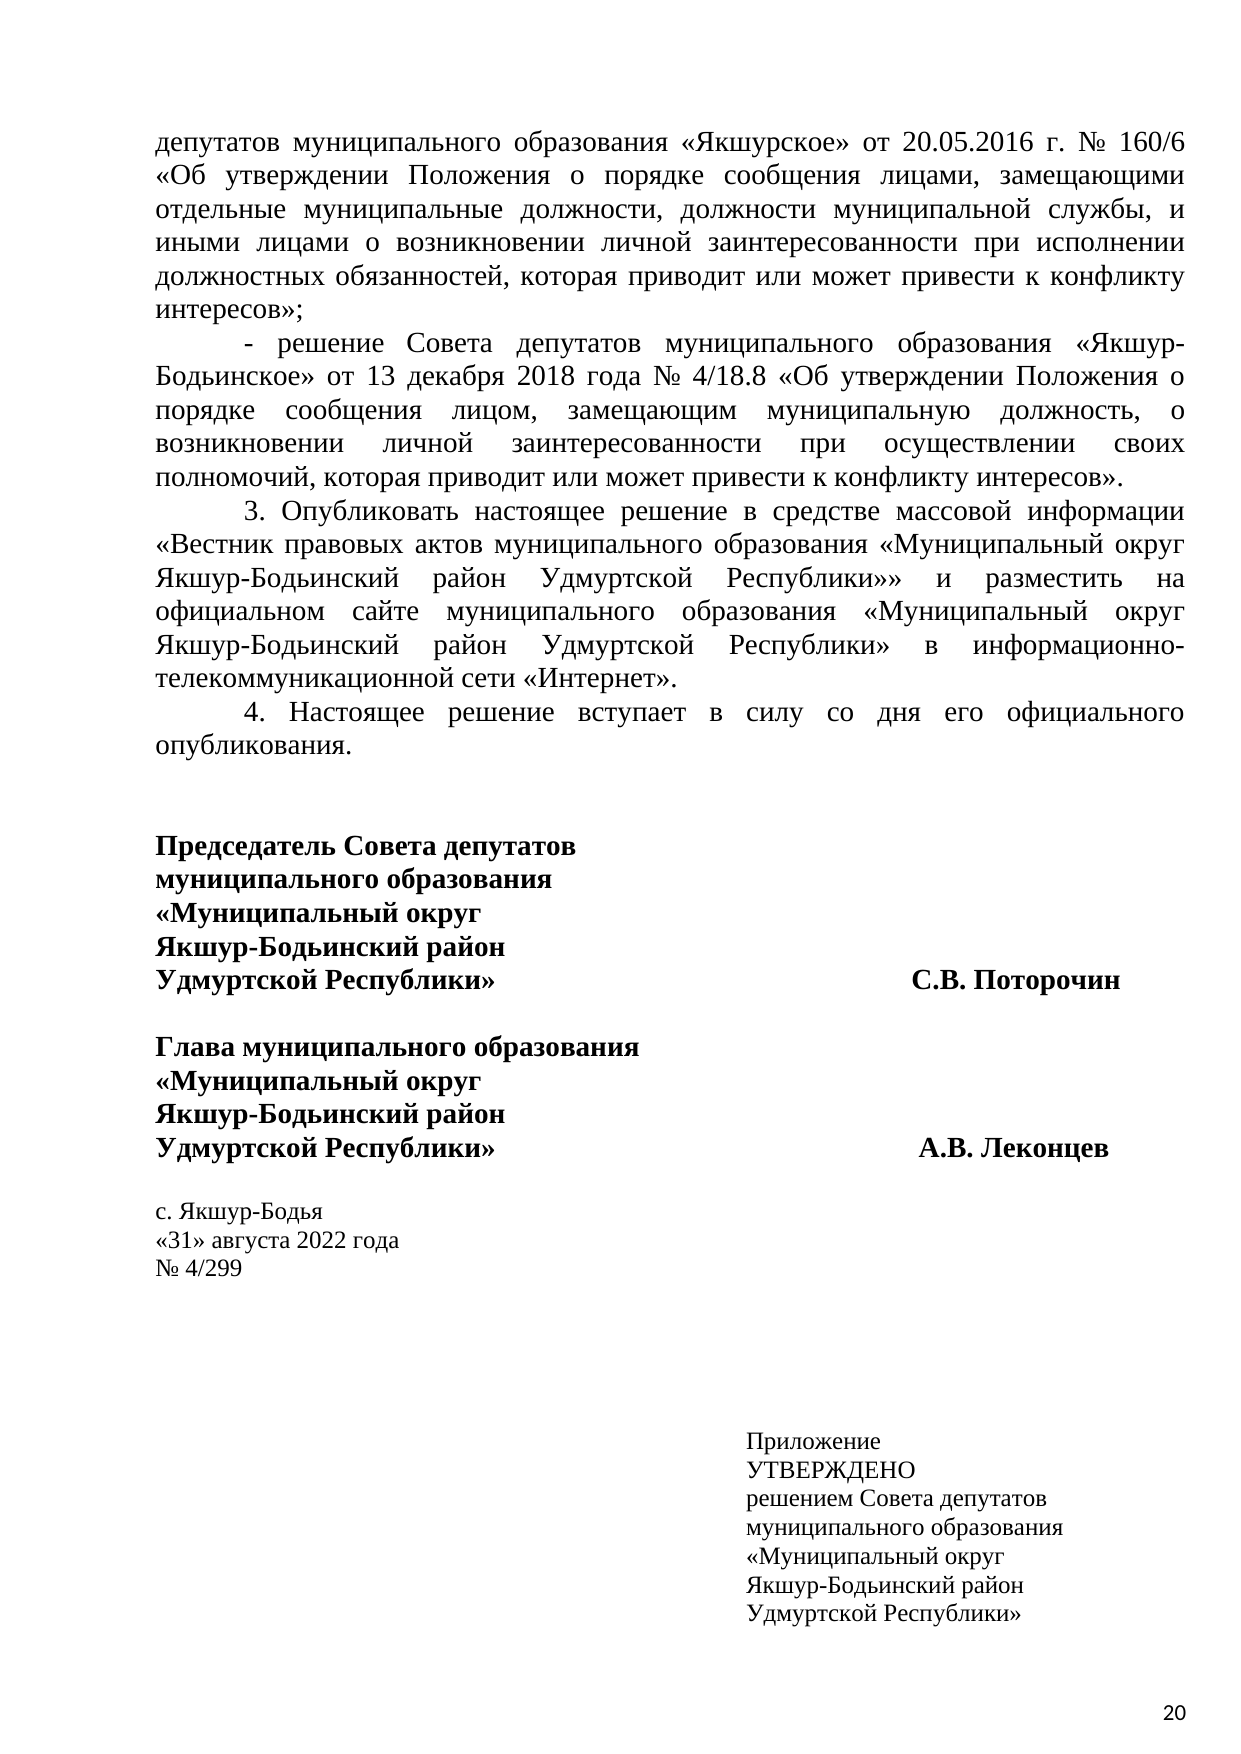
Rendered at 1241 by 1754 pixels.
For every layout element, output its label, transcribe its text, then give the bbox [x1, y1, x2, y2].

text муниципального образования [155, 862, 1186, 895]
text муниципального образования [155, 1512, 1186, 1541]
text решением Совета депутатов [155, 1483, 1186, 1512]
text УТВЕРЖДЕНО [155, 1455, 1186, 1483]
text Приложение [155, 1426, 1186, 1455]
text Удмуртской Республики» С.В. Поторочин [155, 962, 1186, 996]
text Якшур-Бодьинский район [155, 929, 1186, 962]
text «Муниципальный округ [155, 1541, 1186, 1570]
text Удмуртской Республики» А.В. Леконцев [155, 1130, 1186, 1163]
text «31» августа 2022 года [155, 1225, 1186, 1253]
text Якшур-Бодьинский район [155, 1570, 1186, 1598]
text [155, 124, 1186, 325]
text «Муниципальный округ [155, 1063, 1186, 1096]
text 3. Опубликовать настоящее решение в средстве массовой информации «Вестник правовых актов муниципального образования «Муниципальный округ Якшур-Бодьинский район Удмуртской Республики»» и разместить на официальном сайте муниципального образования «Муниципальный округ Якшур-Бодьинский район Удмуртской Республики» в информационно-телекоммуникационной сети «Интернет». [155, 493, 1186, 694]
text «Муниципальный округ [155, 895, 1186, 929]
text Глава муниципального образования [155, 1029, 1186, 1063]
text Председатель Совета депутатов [155, 828, 1186, 862]
text - решение Совета депутатов муниципального образования «Якшур-Бодьинское» от 13 декабря 2018 года № 4/18.8 «Об утверждении Положения о порядке сообщения лицом, замещающим муниципальную должность, о возникновении личной заинтересованности при осуществлении своих полномочий, которая приводит или может привести к конфликту интересов». [155, 325, 1186, 493]
text № 4/299 [155, 1253, 1186, 1282]
text 4. Настоящее решение вступает в силу со дня его официального опубликования. [155, 694, 1186, 761]
text Якшур-Бодьинский район [155, 1096, 1186, 1130]
text Удмуртской Республики» [155, 1598, 1186, 1627]
text с. Якшур-Бодья [155, 1196, 1186, 1225]
